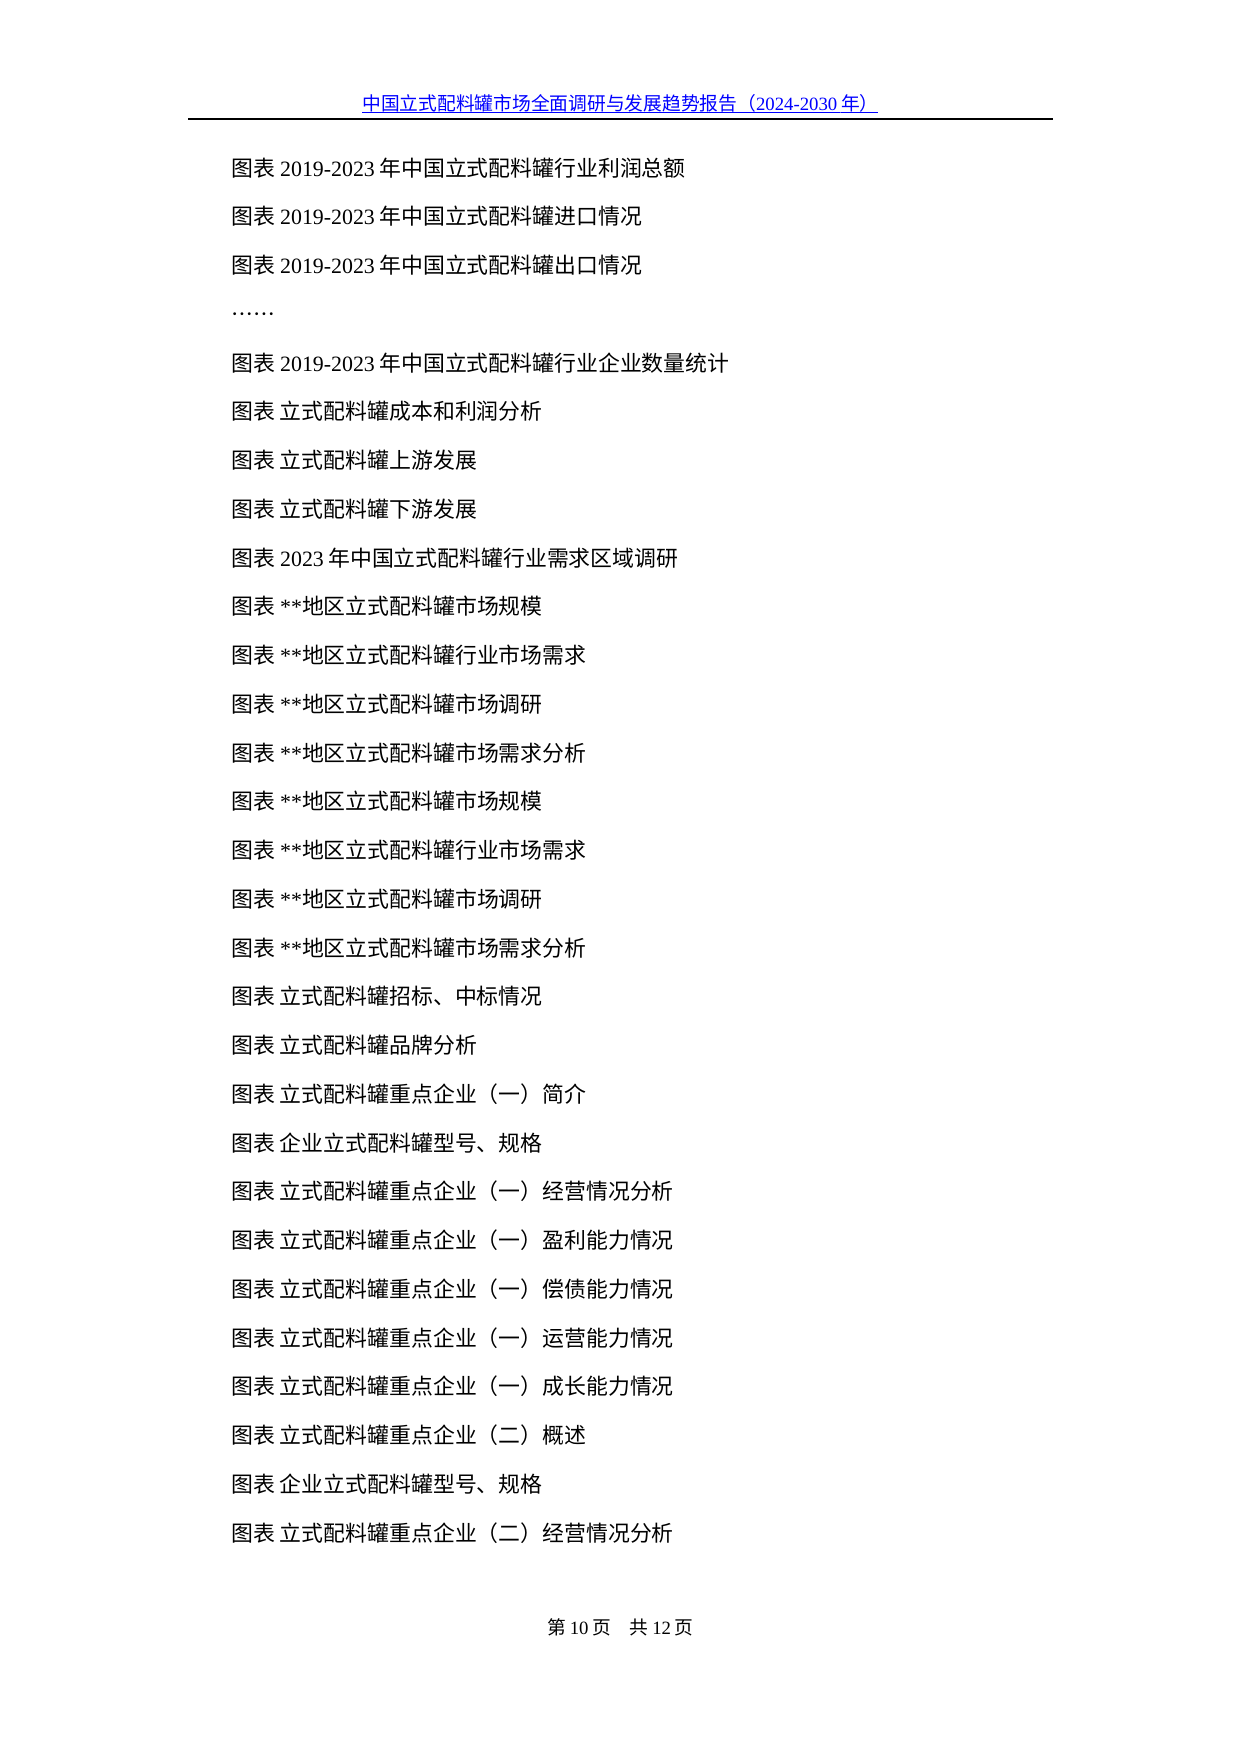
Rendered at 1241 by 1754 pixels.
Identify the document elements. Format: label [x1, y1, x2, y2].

text [187, 150, 1053, 1548]
